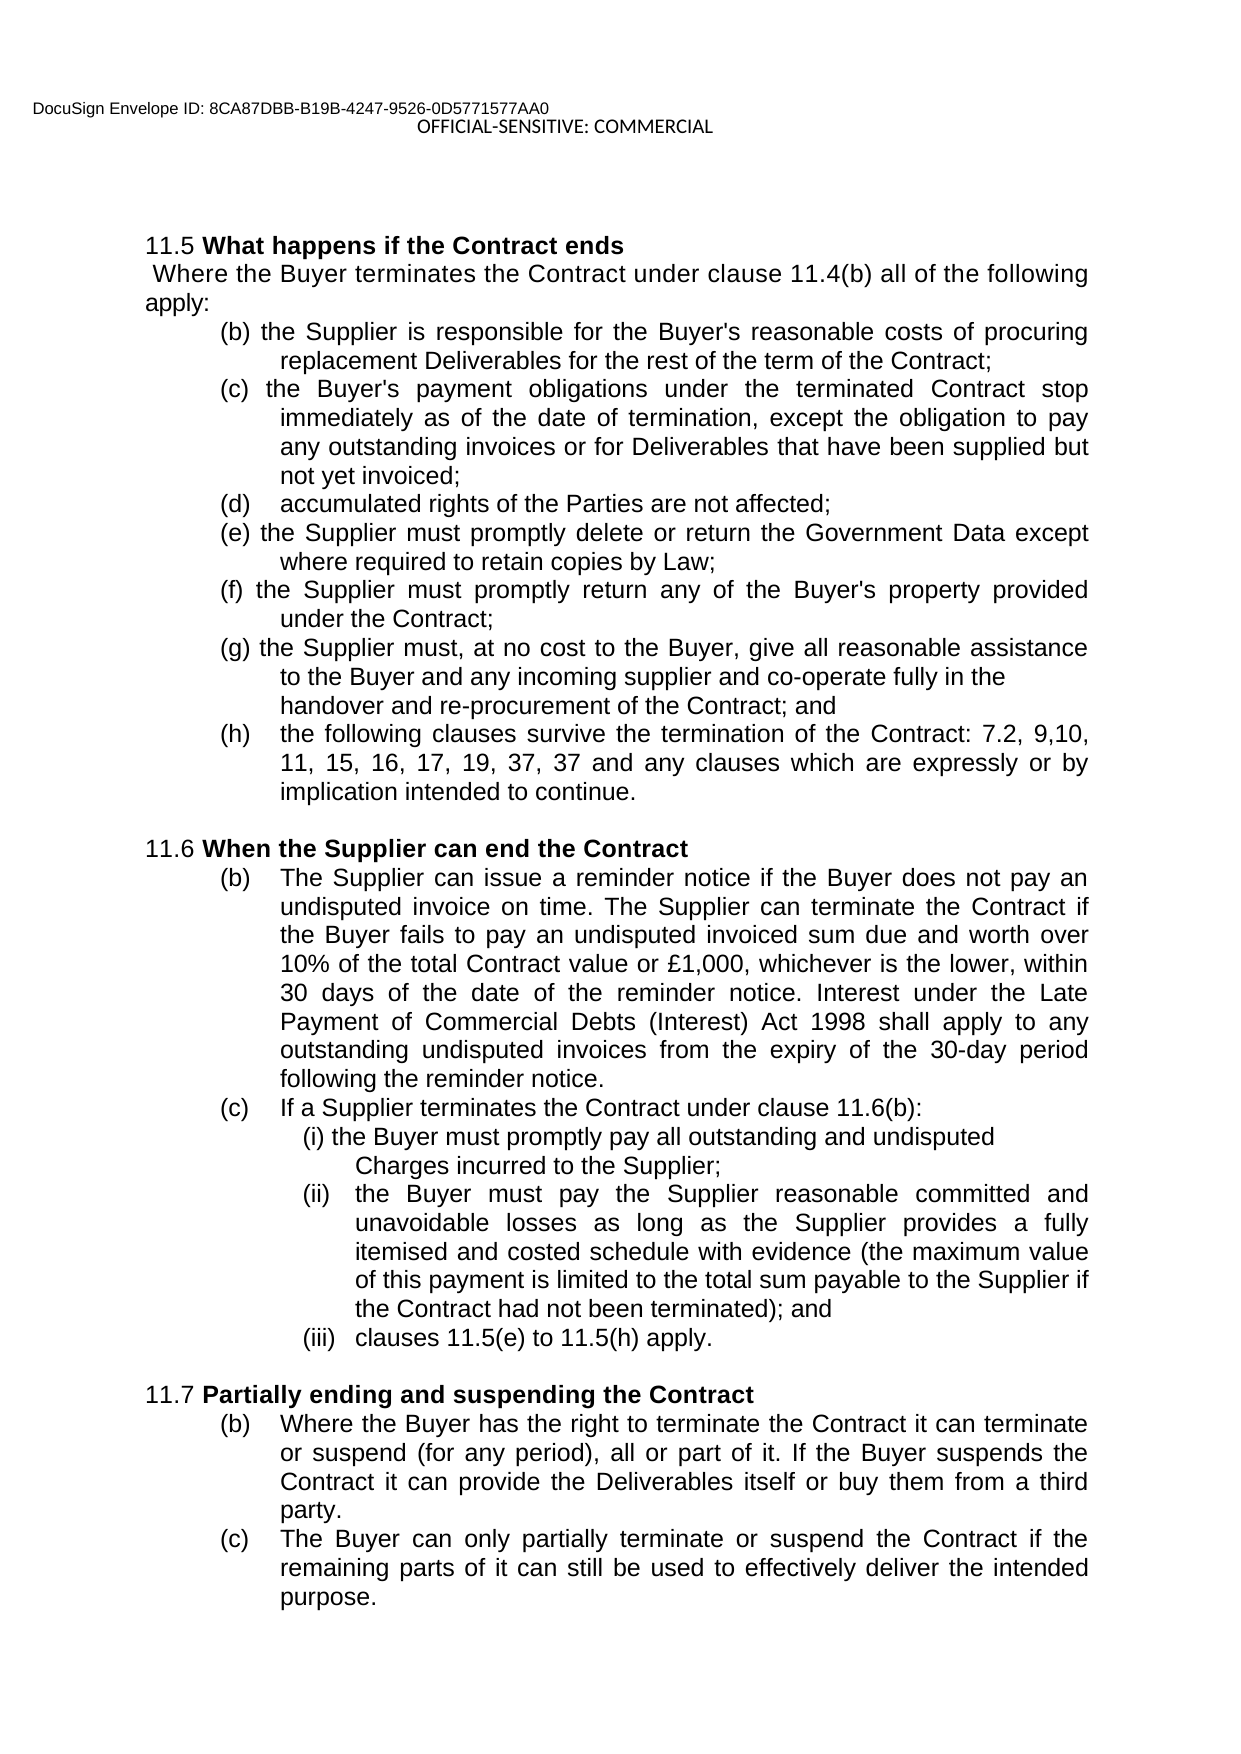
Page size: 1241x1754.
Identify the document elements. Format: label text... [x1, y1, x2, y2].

text (f) the Supplier must promptly return any of the Buyer's property provided under the Contract; [220, 576, 1090, 633]
text handover and re-procurement of the Contract; and [280, 691, 1113, 720]
text (d) accumulated rights of the Parties are not affected; [220, 490, 1113, 518]
list the Buyer must pay the Supplier reasonable committed and unavoidable losses as long as the Supplier provides a fully itemised and costed schedule with evidence (the maximum value of this payment is limited to the total sum payable to the Supplier if the Contract had not been terminated); and [302, 1180, 1090, 1323]
text OFFICIAL-SENSITIVE: COMMERCIAL [17, 118, 1113, 138]
list The Buyer can only partially terminate or suspend the Contract if the remaining parts of it can still be used to effectively deliver the intended purpose. [220, 1525, 1090, 1611]
text 11.6 When the Supplier can end the Contract [145, 835, 1113, 863]
text apply: [145, 289, 1113, 317]
text (b) the Supplier is responsible for the Buyer's reasonable costs of procuring replacement Deliverables for the rest of the term of the Contract; [220, 317, 1090, 375]
text (i) the Buyer must promptly pay all outstanding and undisputed Charges incurred to the Supplier; [302, 1122, 1090, 1180]
text (h) the following clauses survive the termination of the Contract: 7.2, 9,10, 11, 15, 16, 17, 19, 37, 37 and any clauses which are expressly or by implication intended to continue. [220, 720, 1090, 806]
list Where the Buyer has the right to terminate the Contract it can terminate or suspend (for any period), all or part of it. If the Buyer suspends the Contract it can provide the Deliverables itself or buy them from a third party. [220, 1410, 1090, 1525]
list clauses 11.5(e) to 11.5(h) apply. [302, 1323, 1113, 1352]
list The Supplier can issue a reminder notice if the Buyer does not pay an undisputed invoice on time. The Supplier can terminate the Contract if the Buyer fails to pay an undisputed invoiced sum due and worth over 10% of the total Contract value or £1,000, whichever is the lower, within 30 days of the date of the reminder notice. Interest under the Late Payment of Commercial Debts (Interest) Act 1998 shall apply to any outstanding undisputed invoices from the expiry of the 30-day period following the reminder notice. [220, 863, 1090, 1093]
text (e) the Supplier must promptly delete or return the Government Data except where required to retain copies by Law; [220, 518, 1090, 576]
text Where the Buyer terminates the Contract under clause 11.4(b) all of the following [17, 260, 1090, 288]
text (c) the Buyer's payment obligations under the terminated Contract stop immediately as of the date of termination, except the obligation to pay any outstanding invoices or for Deliverables that have been supplied but not yet invoiced; [220, 375, 1090, 490]
text DocuSign Envelope ID: 8CA87DBB-B19B-4247-9526-0D5771577AA0 [32, 102, 1113, 118]
text 11.7 Partially ending and suspending the Contract [145, 1381, 1113, 1410]
text 11.5 What happens if the Contract ends [145, 231, 1113, 260]
list If a Supplier terminates the Contract under clause 11.6(b): [220, 1094, 1113, 1122]
text (g) the Supplier must, at no cost to the Buyer, give all reasonable assistance to the Buyer and any incoming supplier and co-operate fully in the [220, 633, 1090, 691]
